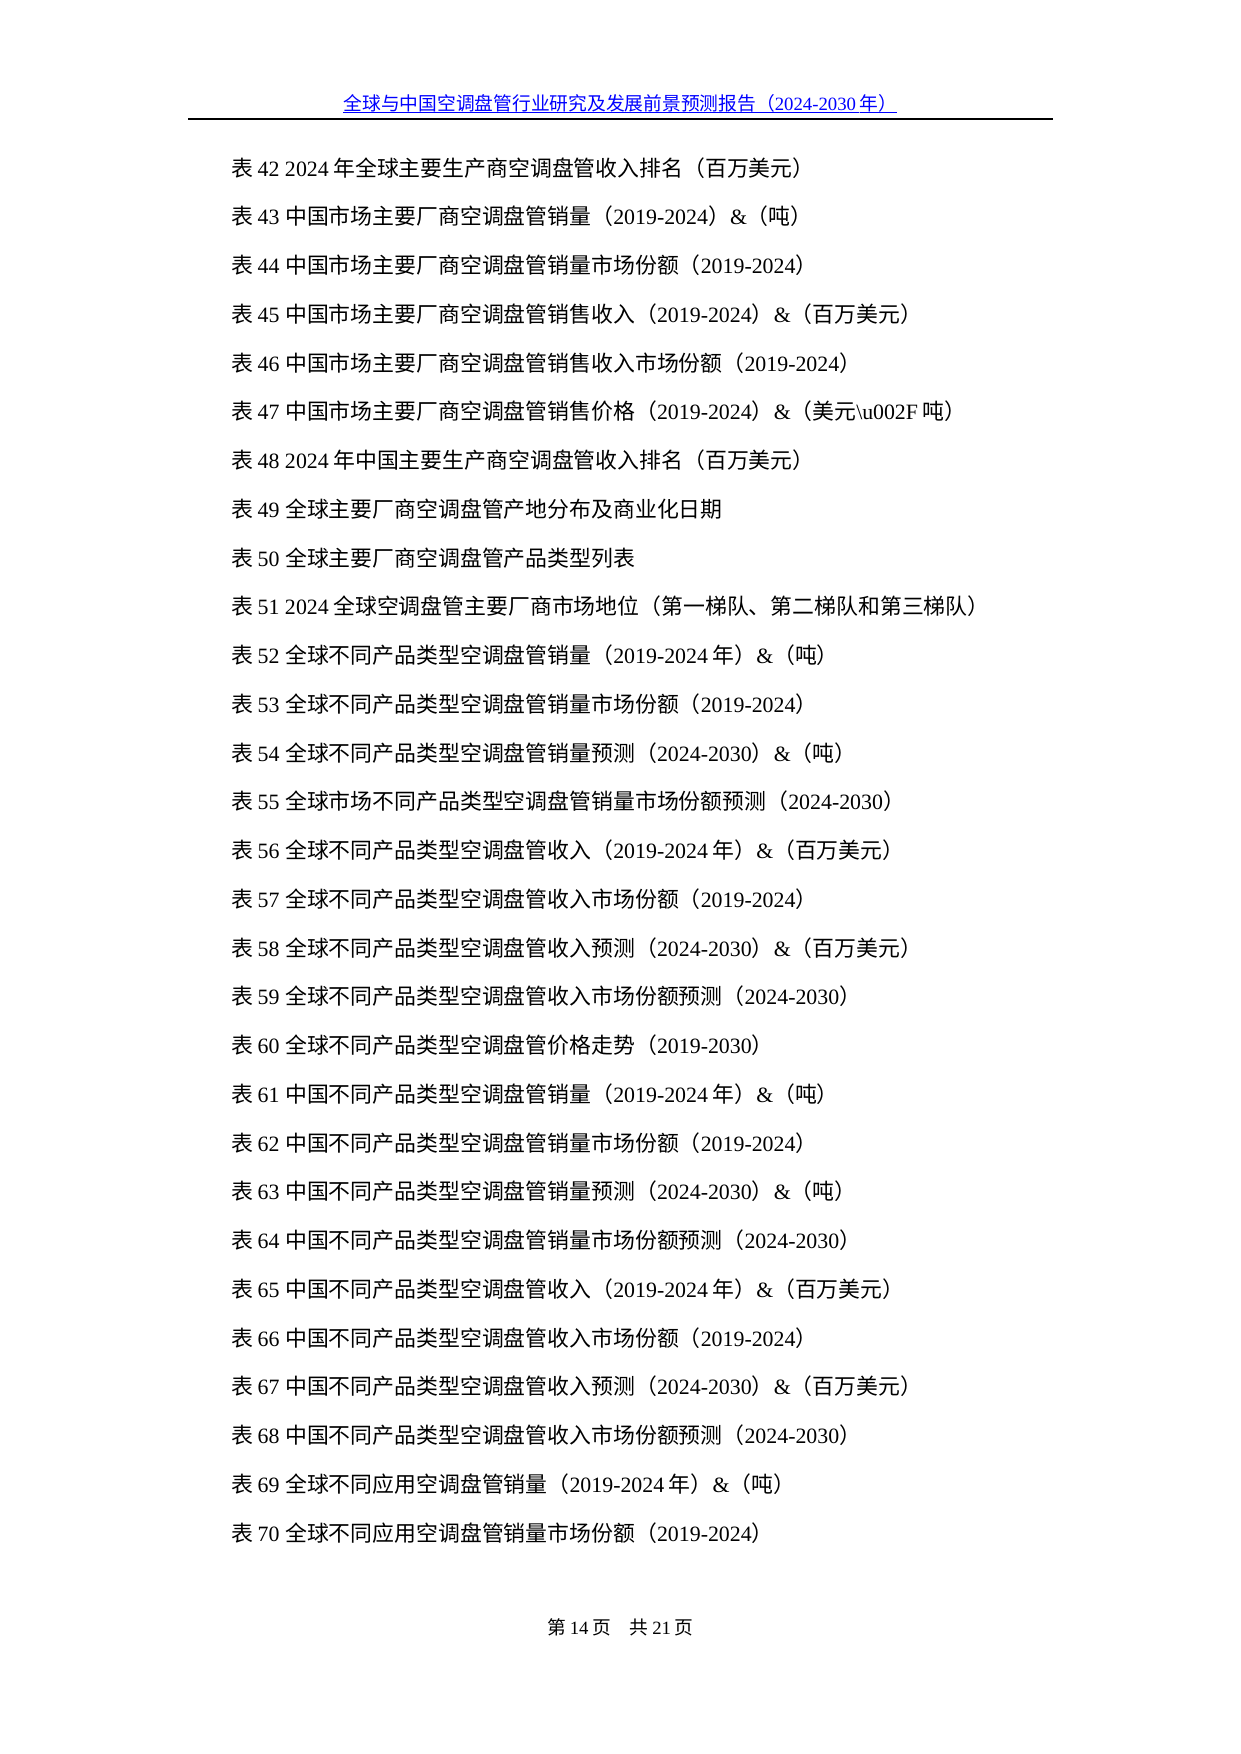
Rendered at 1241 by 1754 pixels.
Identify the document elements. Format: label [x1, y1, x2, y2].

text [187, 150, 1053, 1548]
